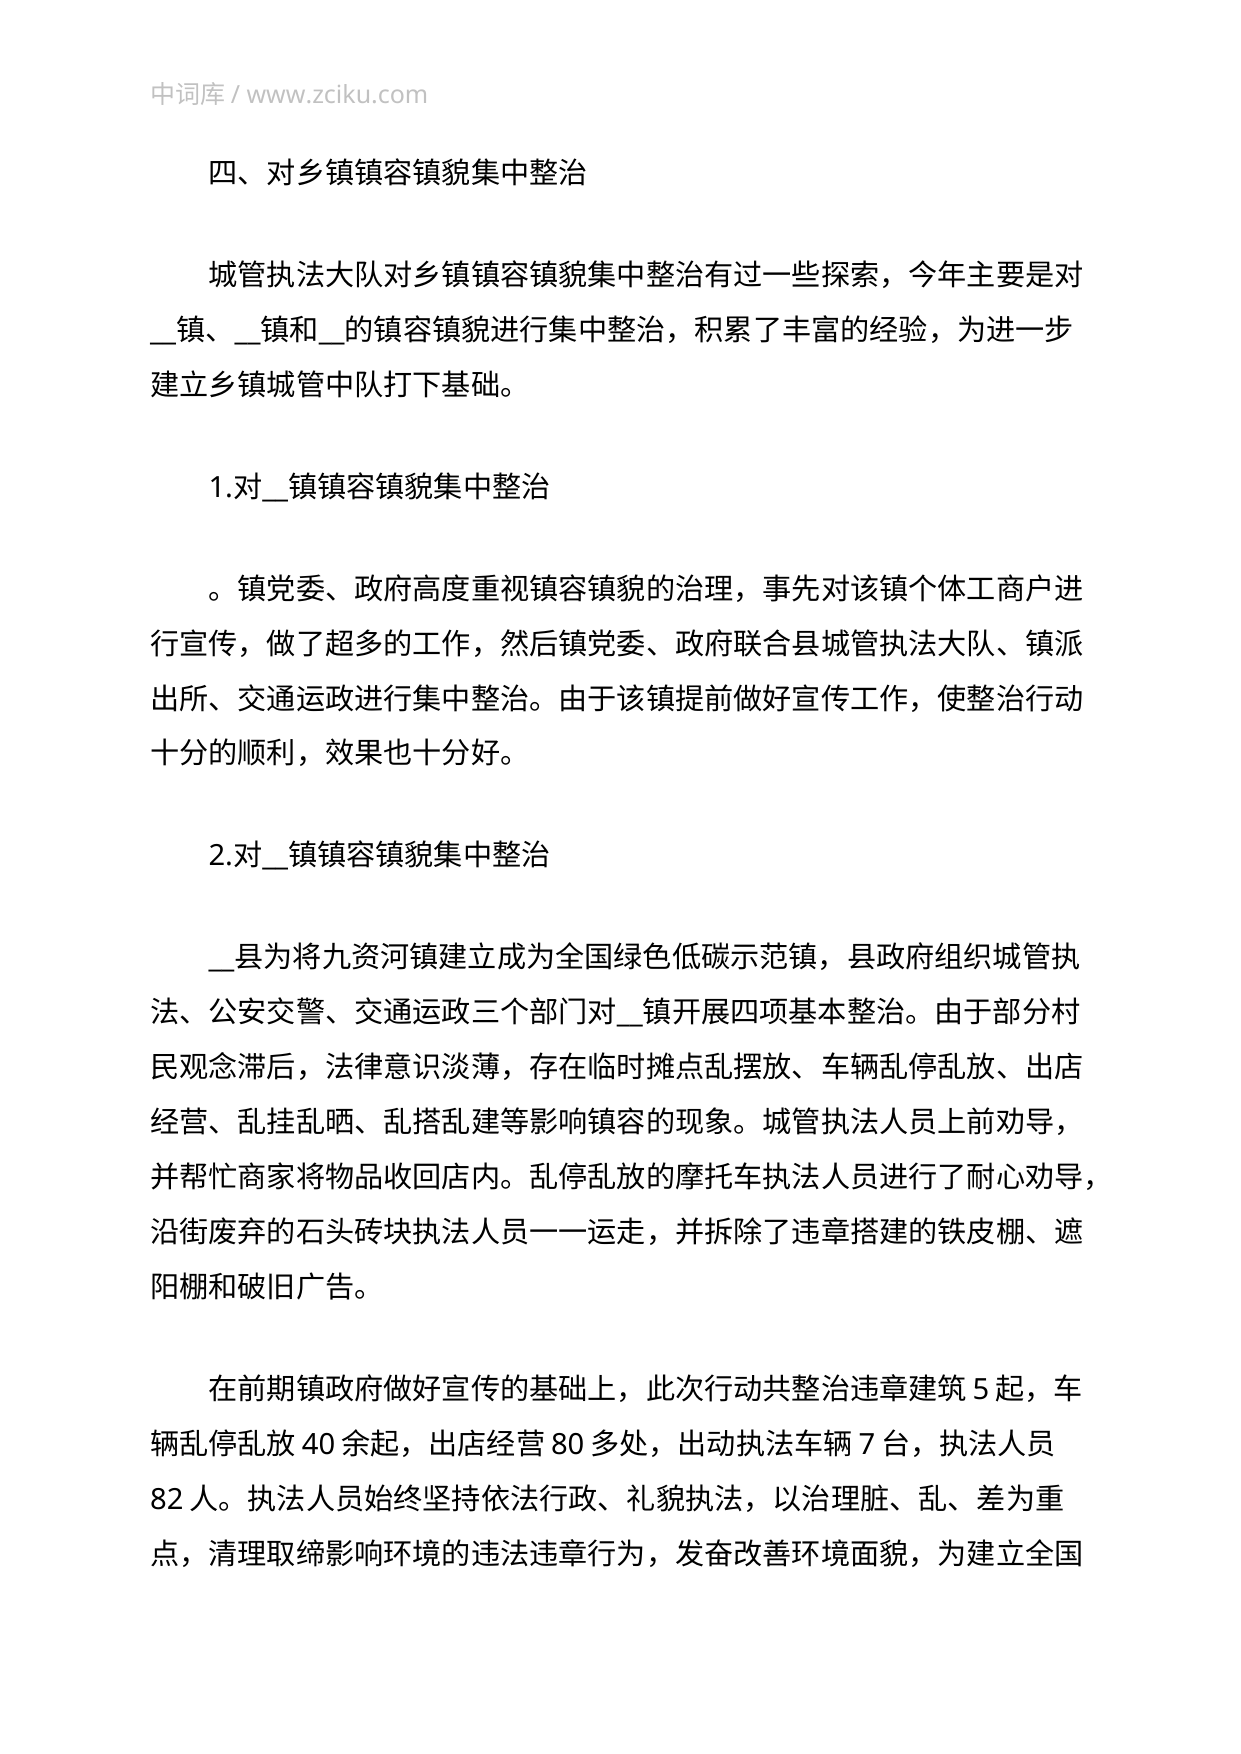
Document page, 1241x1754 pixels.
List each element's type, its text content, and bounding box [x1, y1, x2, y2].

text 2.对__镇镇容镇貌集中整治 [150, 832, 1090, 874]
text __县为将九资河镇建立成为全国绿色低碳示范镇，县政府组织城管执法、公安交警、交通运政三个部门对__镇开展四项基本整治。由于部分村民观念滞后，法律意识淡薄，存在临时摊点乱摆放、车辆乱停乱放、出店经营、乱挂乱晒、乱搭乱建等影响镇容的现象。城管执法人员上前劝导，并帮忙商家将物品收回店内。乱停乱放的摩托车执法人员进行了耐心劝导，沿街废弃的石头砖块执法人员一一运走，并拆除了违章搭建的铁皮棚、遮阳棚和破旧广告。 [150, 934, 1090, 1306]
text 1.对__镇镇容镇貌集中整治 [150, 463, 1090, 506]
text 城管执法大队对乡镇镇容镇貌集中整治有过一些探索，今年主要是对__镇、__镇和__的镇容镇貌进行集中整治，积累了丰富的经验，为进一步建立乡镇城管中队打下基础。 [150, 252, 1090, 404]
text 。镇党委、政府高度重视镇容镇貌的治理，事先对该镇个体工商户进行宣传，做了超多的工作，然后镇党委、政府联合县城管执法大队、镇派出所、交通运政进行集中整治。由于该镇提前做好宣传工作，使整治行动十分的顺利，效果也十分好。 [150, 565, 1090, 772]
text 四、对乡镇镇容镇貌集中整治 [150, 150, 1090, 192]
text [150, 1365, 1090, 1572]
